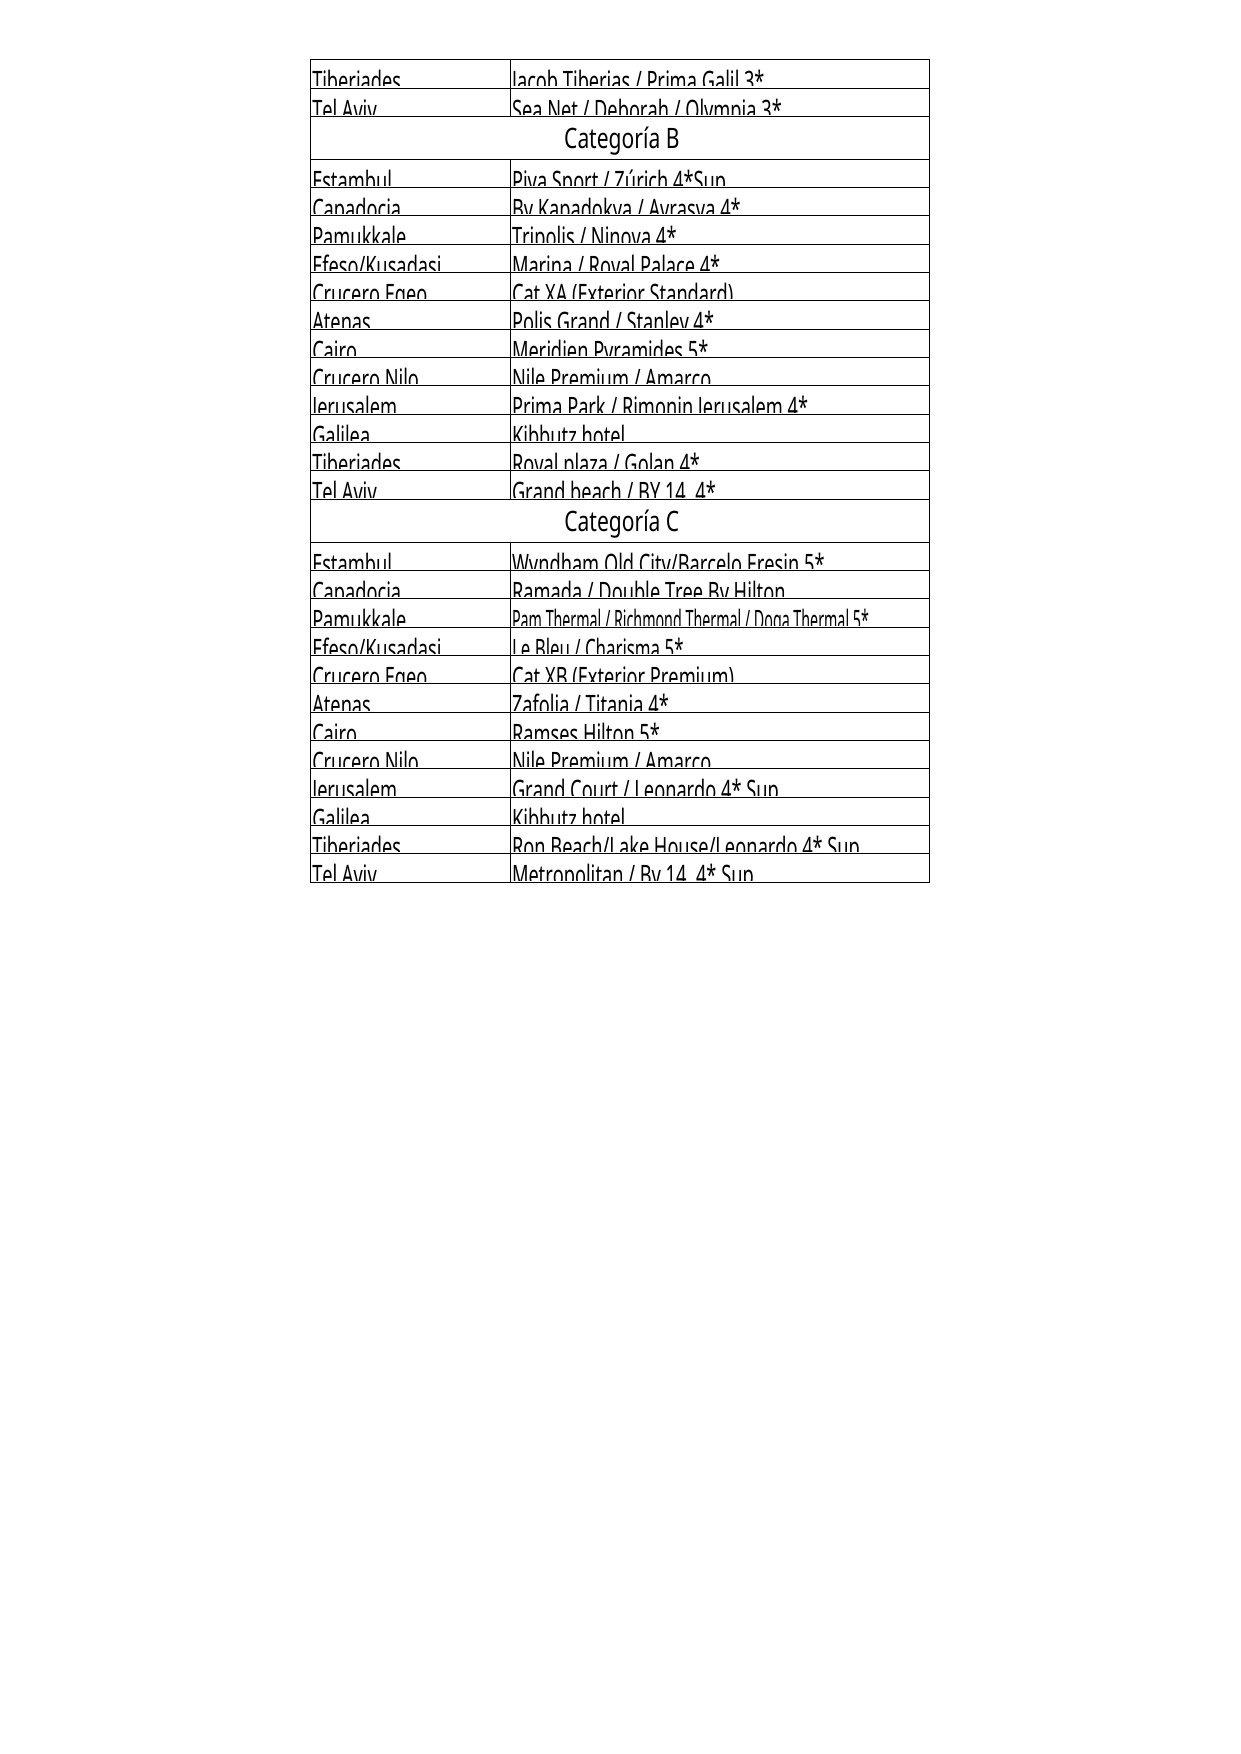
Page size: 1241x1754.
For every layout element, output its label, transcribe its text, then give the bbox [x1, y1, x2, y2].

table_cell Royal plaza / Golan 4* [511, 443, 929, 470]
table_cell Marina / Royal Palace 4* [511, 245, 929, 272]
table_cell Tiberiades [311, 826, 510, 853]
table_cell Categoría B [311, 117, 929, 159]
table_cell Efeso/Kusadasi [311, 245, 510, 272]
table_cell Ramses Hilton 5* [511, 713, 929, 740]
table_cell Pamukkale [311, 216, 510, 244]
table_cell Capadocia [311, 571, 510, 598]
table_cell Le Bleu / Charisma 5* [511, 628, 929, 655]
table_cell Atenas [311, 301, 510, 329]
table_cell Estambul [311, 160, 510, 187]
table_cell Jerusalem [311, 386, 510, 414]
table_cell Capadocia [311, 188, 510, 215]
table_cell Kibbutz hotel [511, 415, 929, 442]
table_cell Tel Aviv [311, 471, 510, 499]
table_cell Tel Aviv [311, 854, 510, 882]
table_cell Crucero Egeo [311, 656, 510, 683]
table_cell Pam Thermal / Richmond Thermal / Doga Thermal 5* [511, 599, 929, 627]
table_cell Tiberiades [311, 60, 510, 87]
table_cell Ron Beach/Lake House/Leonardo 4* Sup [511, 826, 929, 853]
table_cell Jerusalem [311, 769, 510, 797]
table_cell Jacob Tiberias / Prima Galil 3* [511, 60, 929, 87]
table_cell Cairo [311, 330, 510, 357]
table_cell Ramada / Double Tree By Hilton [511, 571, 929, 598]
table_cell By Kapadokya / Avrasya 4* [511, 188, 929, 215]
table_cell Cairo [311, 713, 510, 740]
table_cell Nile Premium / Amarco [511, 358, 929, 385]
table_cell Sea Net / Deborah / Olympia 3* [511, 89, 929, 116]
table_cell Cat XA (Exterior Standard) [511, 273, 929, 300]
table_cell Crucero Nilo [311, 358, 510, 385]
table_cell Meridien Pyramides 5* [511, 330, 929, 357]
table_cell Metropolitan / By 14 4* Sup [511, 854, 929, 882]
table_cell Tel Aviv [311, 89, 510, 116]
table_cell Kibbutz hotel [511, 798, 929, 825]
table_cell Atenas [311, 684, 510, 712]
table_cell Categoría C [311, 500, 929, 542]
table_cell Galilea [311, 415, 510, 442]
table_cell Prima Park / Rimonin Jerusalem 4* [511, 386, 929, 414]
table_cell Polis Grand / Stanley 4* [511, 301, 929, 329]
table_cell Nile Premium / Amarco [511, 741, 929, 768]
table_cell Crucero Nilo [311, 741, 510, 768]
table_cell Grand Court / Leonardo 4* Sup [511, 769, 929, 797]
table_cell Tiberiades [311, 443, 510, 470]
table_cell Wyndham Old City/Barcelo Eresin 5* [511, 543, 929, 570]
table_cell Cat XB (Exterior Premium) [511, 656, 929, 683]
table_cell Zafolia / Titania 4* [511, 684, 929, 712]
table_cell Tripolis / Ninova 4* [511, 216, 929, 244]
table_cell Piya Sport / Zúrich 4*Sup [511, 160, 929, 187]
table_cell Pamukkale [311, 599, 510, 627]
table_cell Efeso/Kusadasi [311, 628, 510, 655]
table_cell Galilea [311, 798, 510, 825]
table_cell Grand beach / BY 14 4* [511, 471, 929, 499]
table_cell Estambul [311, 543, 510, 570]
table_cell Crucero Egeo [311, 273, 510, 300]
